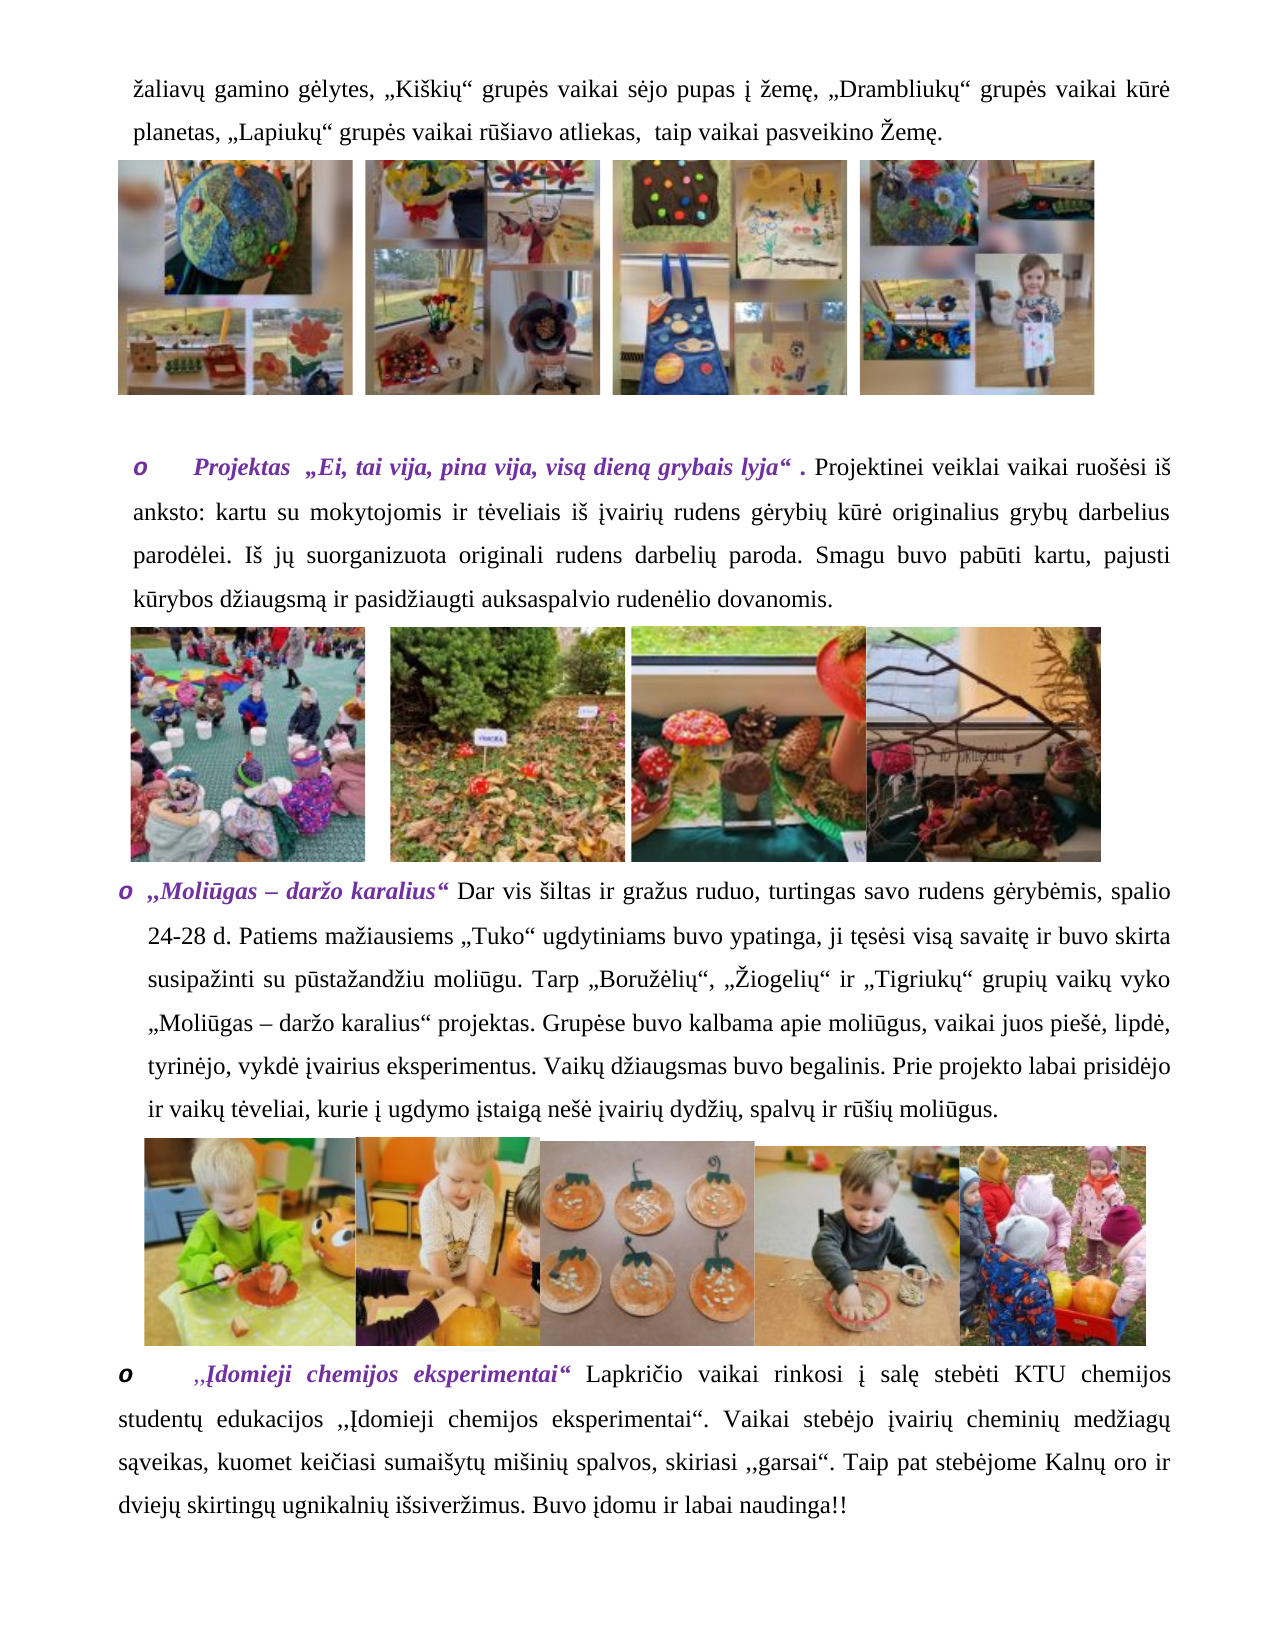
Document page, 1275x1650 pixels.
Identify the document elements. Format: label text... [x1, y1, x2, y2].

picture [130, 627, 366, 862]
picture [365, 160, 600, 395]
picture [631, 626, 1101, 862]
list ,,Moliūgas – daržo karalius“ Dar vis šiltas ir gražus ruduo, turtingas savo rudens gėrybėmis, spalio 24-28 d. Patiems mažiausiems „Tuko“ ugdytiniams buvo ypatinga, ji tęsėsi visą savaitę ir buvo skirta susipažinti su pūstažandžiu moliūgu. Tarp „Boružėlių“, „Žiogelių“ ir „Tigriukų“ grupių vaikų vyko „Moliūgas – daržo karalius“ projektas. Grupėse buvo kalbama apie moliūgus, vaikai juos piešė, lipdė, tyrinėjo, vykdė įvairius eksperimentus. Vaikų džiaugsmas buvo begalinis. Prie projekto labai prisidėjo ir vaikų tėveliai, kurie į ugdymo įstaigą nešė įvairių dydžių, spalvų ir rūšių moliūgus. [118, 876, 1172, 1123]
picture [118, 160, 353, 395]
picture [859, 160, 1095, 395]
list Projektas „Ei, tai vija, pina vija, visą dieną grybais lyja“ . Projektinei veiklai vaikai ruošėsi iš anksto: kartu su mokytojomis ir tėveliais iš įvairių rudens gėrybių kūrė originalius grybų darbelius parodėlei. Iš jų suorganizuota originali rudens darbelių paroda. Smagu buvo pabūti kartu, pajusti kūrybos džiaugsmą ir pasidžiaugti auksaspalvio rudenėlio dovanomis. [133, 452, 1172, 612]
picture [144, 1137, 1146, 1346]
picture [390, 627, 625, 862]
list ,,Įdomieji chemijos eksperimentai“ Lapkričio vaikai rinkosi į salę stebėti KTU chemijos studentų edukacijos ,,Įdomieji chemijos eksperimentai“. Vaikai stebėjo įvairių cheminių medžiagų sąveikas, kuomet keičiasi sumaišytų mišinių spalvos, skiriasi ,,garsai“. Taip pat stebėjome Kalnų oro ir dviejų skirtingų ugnikalnių išsiveržimus. Buvo įdomu ir labai naudinga!! [118, 1359, 1172, 1519]
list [58, 74, 1172, 146]
picture [612, 160, 848, 395]
